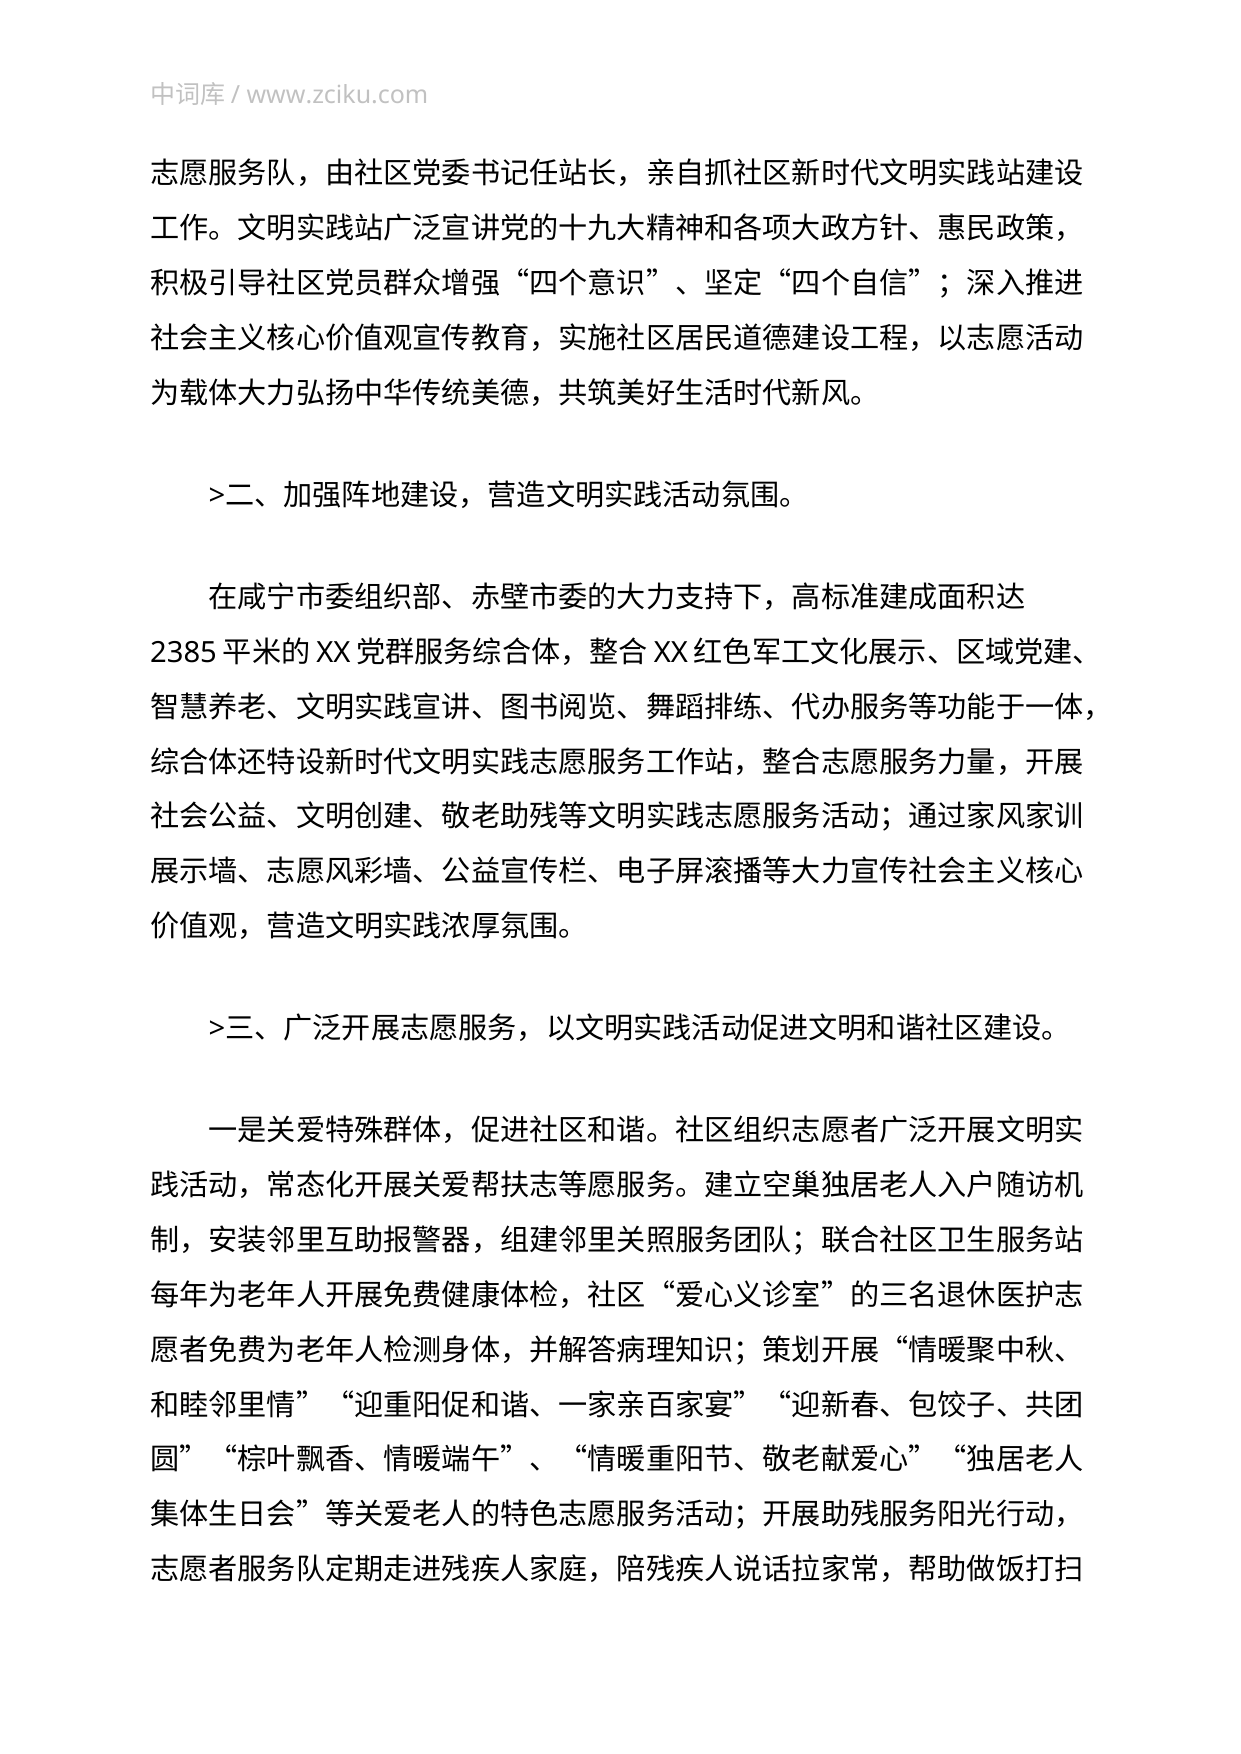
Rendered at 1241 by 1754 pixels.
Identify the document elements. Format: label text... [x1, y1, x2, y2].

text 在咸宁市委组织部、赤壁市委的大力支持下，高标准建成面积达2385平米的XX党群服务综合体，整合XX红色军工文化展示、区域党建、智慧养老、文明实践宣讲、图书阅览、舞蹈排练、代办服务等功能于一体，综合体还特设新时代文明实践志愿服务工作站，整合志愿服务力量，开展社会公益、文明创建、敬老助残等文明实践志愿服务活动；通过家风家训展示墙、志愿风彩墙、公益宣传栏、电子屏滚播等大力宣传社会主义核心价值观，营造文明实践浓厚氛围。 [150, 573, 1090, 945]
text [150, 150, 1090, 412]
text >二、加强阵地建设，营造文明实践活动氛围。 [150, 471, 1090, 514]
text >三、广泛开展志愿服务，以文明实践活动促进文明和谐社区建设。 [150, 1004, 1090, 1047]
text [150, 1107, 1090, 1588]
